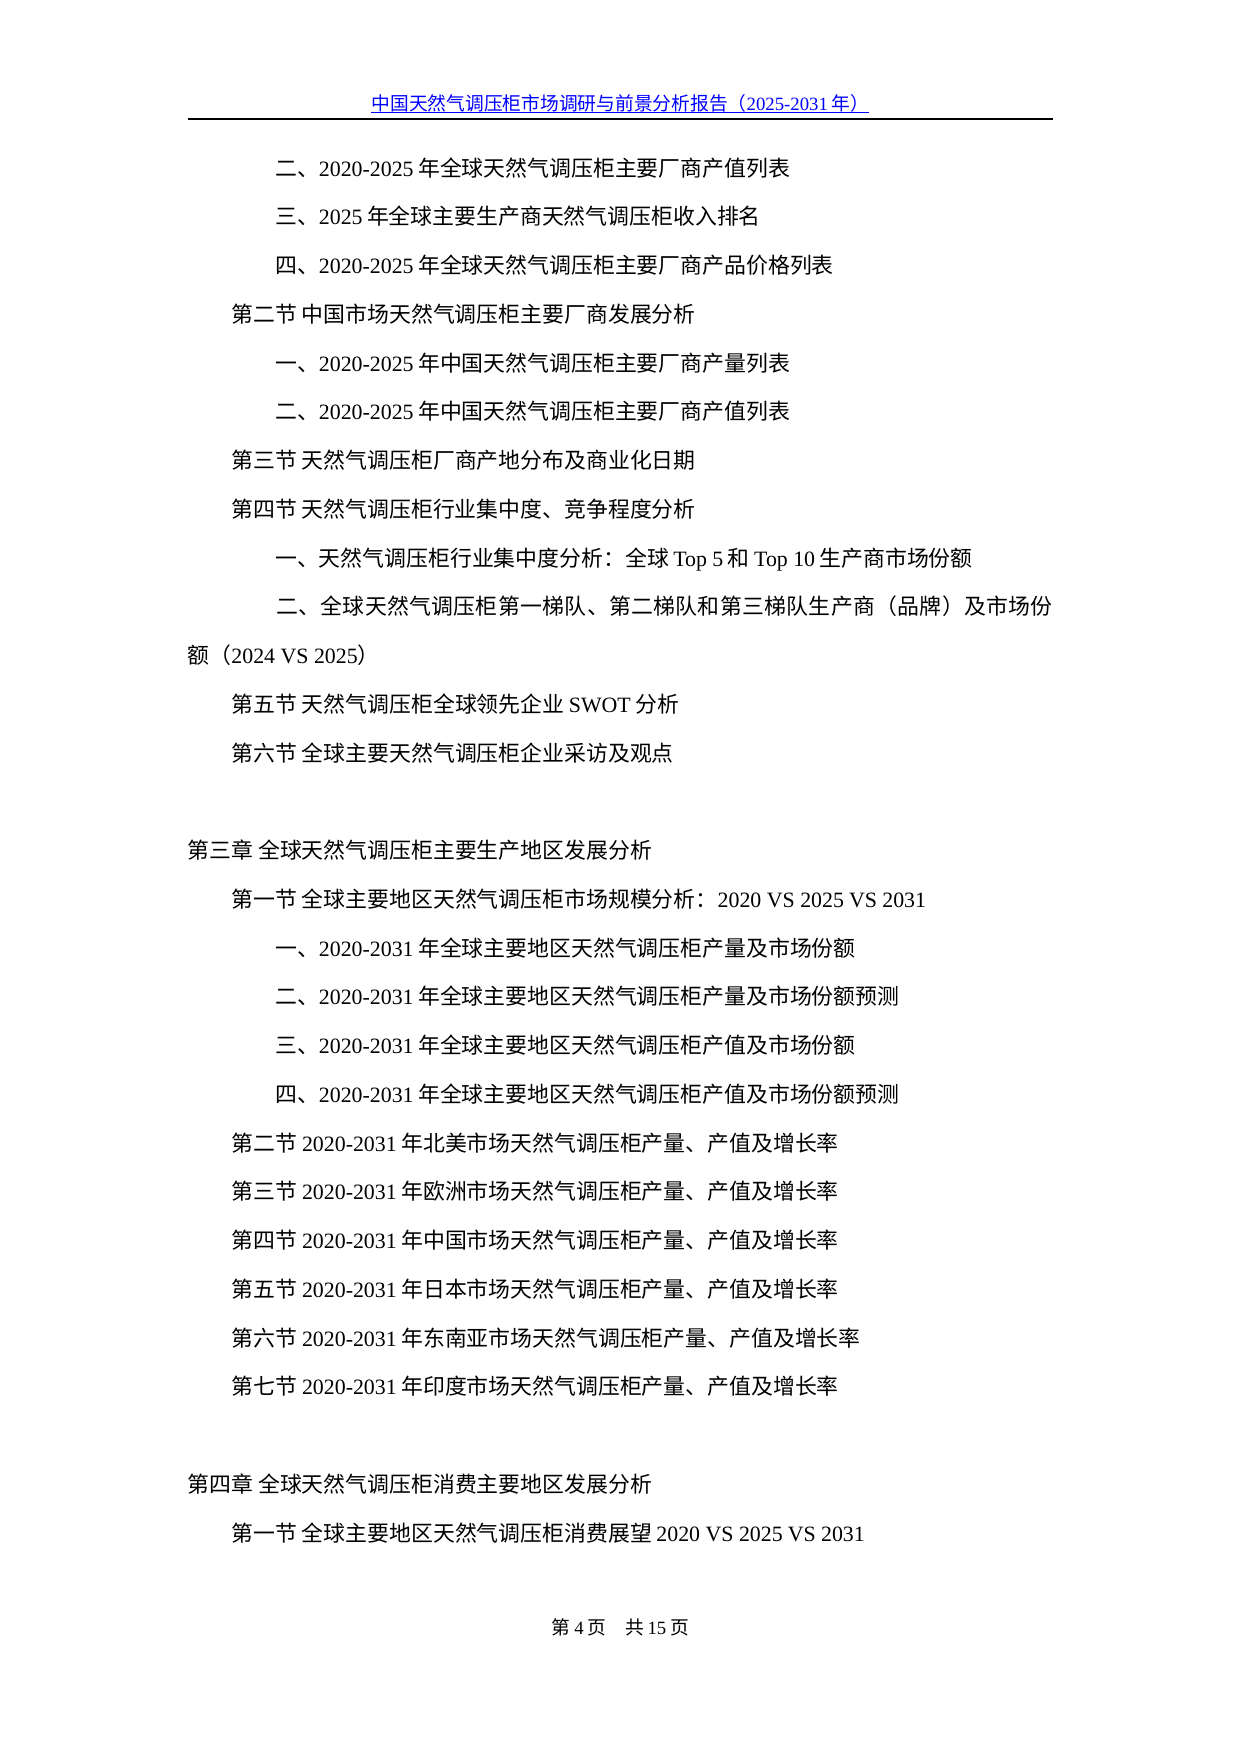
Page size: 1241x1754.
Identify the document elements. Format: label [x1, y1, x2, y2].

text [187, 150, 1053, 1548]
